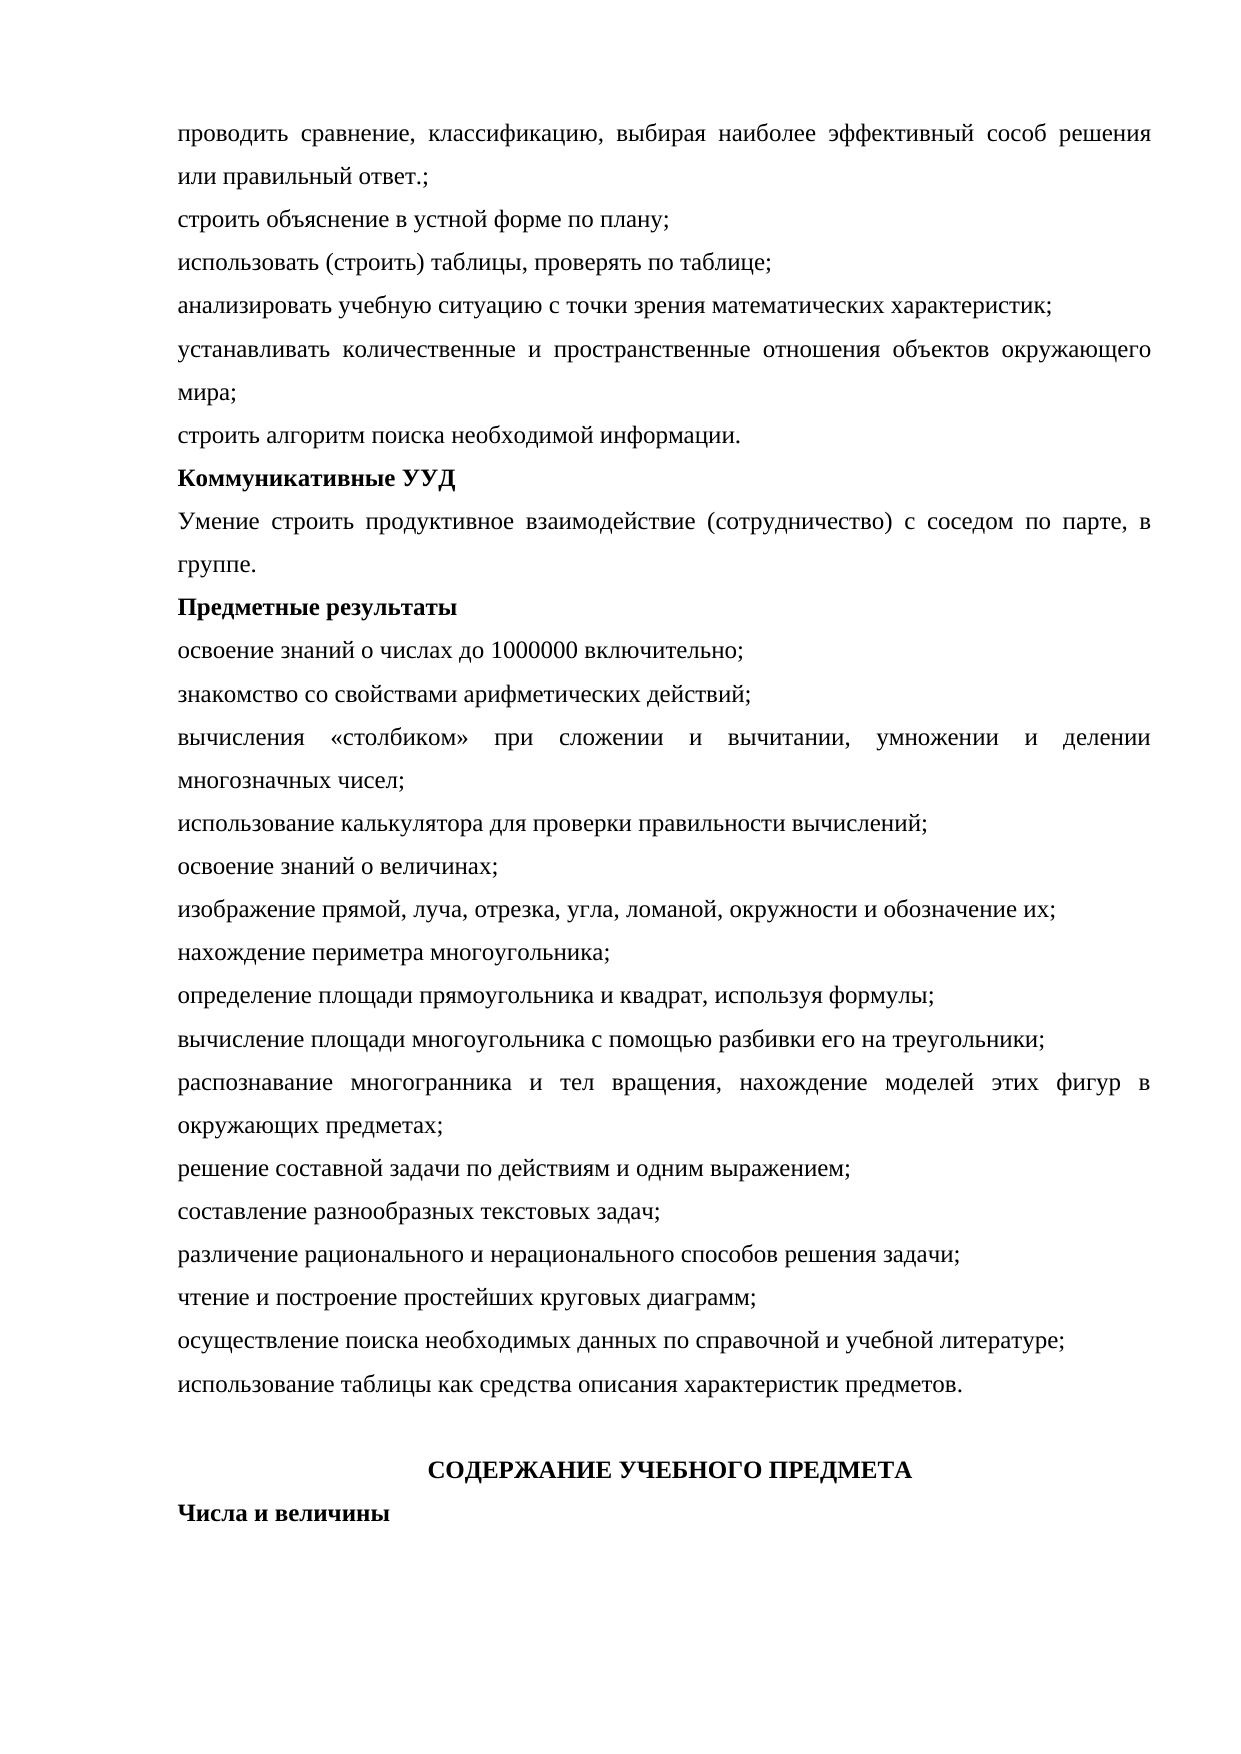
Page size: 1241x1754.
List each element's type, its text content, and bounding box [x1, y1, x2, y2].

text использование калькулятора для проверки правильности вычислений; [177, 808, 1152, 837]
text строить алгоритм поиска необходимой информации. [177, 420, 1152, 449]
text освоение знаний о числах до 1000000 включительно; [177, 636, 1152, 664]
text СОДЕРЖАНИЕ УЧЕБНОГО ПРЕДМЕТА [177, 1455, 1152, 1484]
text чтение и построение простейших круговых диаграмм; [177, 1282, 1152, 1311]
text различение рационального и нерационального способов решения задачи; [177, 1239, 1152, 1268]
text Предметные результаты [177, 592, 1152, 621]
text нахождение периметра многоугольника; [177, 937, 1152, 966]
text решение составной задачи по действиям и одним выражением; [177, 1153, 1152, 1182]
text изображение прямой, луча, отрезка, угла, ломаной, окружности и обозначение их; [177, 894, 1152, 923]
text Коммуникативные УУД [177, 463, 1152, 492]
text освоение знаний о величинах; [177, 851, 1152, 880]
text знакомство со свойствами арифметических действий; [177, 679, 1152, 707]
text устанавливать количественные и пространственные отношения объектов окружающего мира; [177, 334, 1152, 406]
text строить объяснение в устной форме по плану; [177, 204, 1152, 233]
text использовать (строить) таблицы, проверять по таблице; [177, 247, 1152, 276]
text проводить сравнение, классификацию, выбирая наиболее эффективный сособ решения или правильный ответ.; [177, 118, 1152, 190]
text осуществление поиска необходимых данных по справочной и учебной литературе; [177, 1326, 1152, 1354]
text Умение строить продуктивное взаимодействие (сотрудничество) с соседом по парте, в группе. [177, 506, 1152, 578]
text Числа и величины [177, 1498, 1152, 1527]
text анализировать учебную ситуацию с точки зрения математических характеристик; [177, 291, 1152, 319]
text использование таблицы как средства описания характеристик предметов. [177, 1369, 1152, 1397]
text распознавание многогранника и тел вращения, нахождение моделей этих фигур в окружающих предметах; [177, 1067, 1152, 1139]
text вычисление площади многоугольника с помощью разбивки его на треугольники; [177, 1024, 1152, 1052]
text вычисления «столбиком» при сложении и вычитании, умножении и делении многозначных чисел; [177, 722, 1152, 794]
text определение площади прямоугольника и квадрат, используя формулы; [177, 981, 1152, 1009]
text составление разнообразных текстовых задач; [177, 1196, 1152, 1225]
